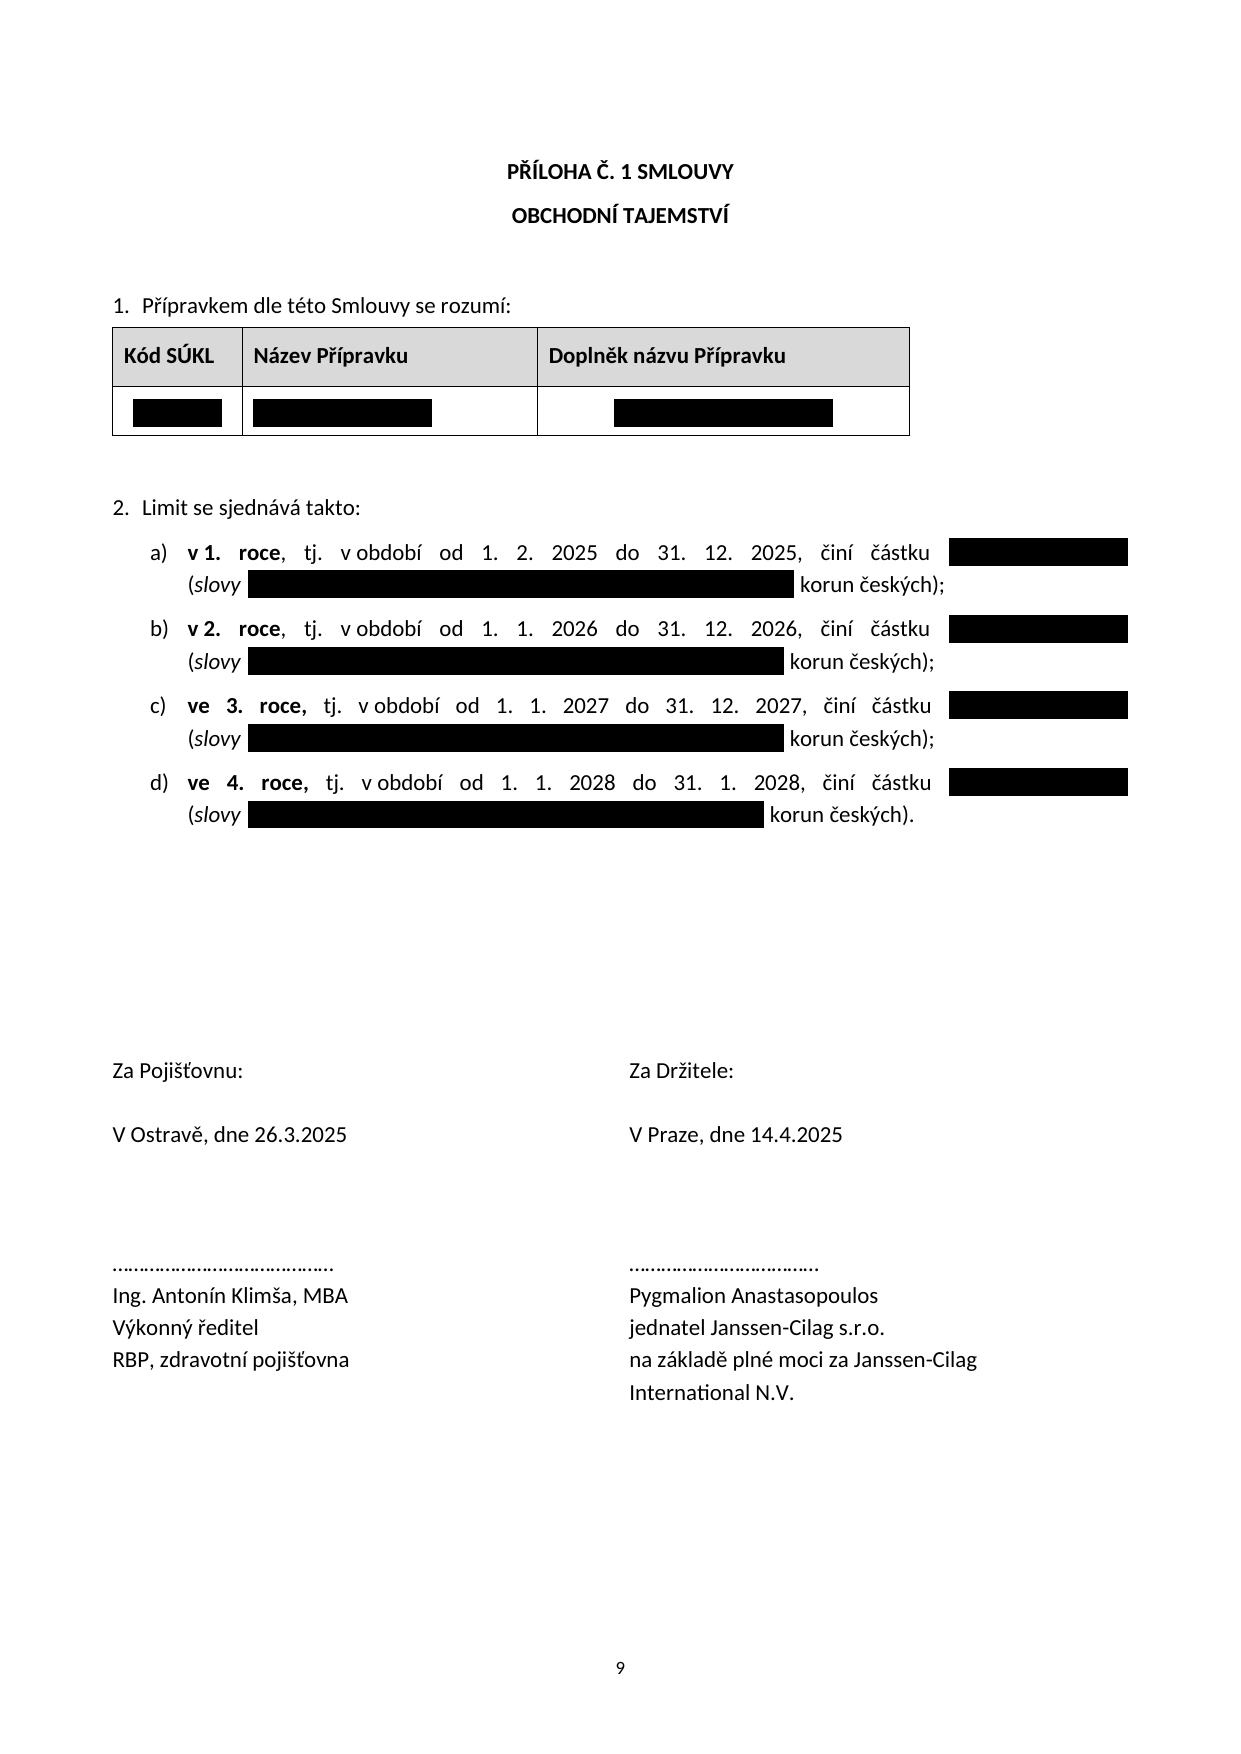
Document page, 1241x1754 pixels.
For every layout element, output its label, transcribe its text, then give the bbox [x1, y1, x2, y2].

text Výkonný ředitel jednatel Janssen-Cilag s.r.o. [112, 1313, 1128, 1341]
text V Ostravě, dne 26.3.2025 V Praze, dne 14.4.2025 [112, 1120, 1128, 1148]
table_header Kód SÚKL [113, 328, 242, 386]
table_cell xxxxxxxxxxxxxxxxxx [243, 387, 537, 435]
list ve 4. roce, tj. v období od 1. 1. 2028 do 31. 1. 2028, činí částku xxxxxxxxxxxxxxxxxx (slovy xxxxxxxxxxxxxxxxxxxxxxxxxxxxxxxxxxxxxxxxxxxxxxxxxxxx korun českých). [150, 768, 1128, 828]
text Ing. Antonín Klimša, MBA Pygmalion Anastasopoulos [112, 1281, 1128, 1309]
text International N.V. [555, 1378, 1128, 1406]
text PŘÍLOHA Č. 1 SMLOUVY [112, 157, 1128, 185]
text OBCHODNÍ TAJEMSTVÍ [112, 202, 1128, 229]
table_cell xxxxxxxxxxxxxxxxxxxxxx [538, 387, 909, 435]
text …………………………………… ……………………………… [112, 1249, 1128, 1277]
list v 2. roce, tj. v období od 1. 1. 2026 do 31. 12. 2026, činí částku xxxxxxxxxxxxxxxxxx (slovy xxxxxxxxxxxxxxxxxxxxxxxxxxxxxxxxxxxxxxxxxxxxxxxxxxxxxx korun českých); [150, 614, 1128, 675]
text 2. Limit se sjednává takto: [112, 493, 1128, 521]
list Přípravkem dle této Smlouvy se rozumí: [112, 291, 1128, 319]
text RBP, zdravotní pojišťovna na základě plné moci za Janssen-Cilag [112, 1345, 1128, 1373]
table_header Název Přípravku [243, 328, 537, 386]
text Za Pojišťovnu: Za Držitele: [112, 1056, 1128, 1084]
list ve 3. roce, tj. v období od 1. 1. 2027 do 31. 12. 2027, činí částku xxxxxxxxxxxxxxxxxx (slovy xxxxxxxxxxxxxxxxxxxxxxxxxxxxxxxxxxxxxxxxxxxxxxxxxxxxxx korun českých); [150, 691, 1128, 752]
table_header Doplněk názvu Přípravku [538, 328, 909, 386]
table_cell xxxxxxxxx [113, 387, 242, 435]
list v 1. roce, tj. v období od 1. 2. 2025 do 31. 12. 2025, činí částku xxxxxxxxxxxxxxxxxx (slovy xxxxxxxxxxxxxxxxxx xxxxxxxxxxxxxxxxxx xxxxxxxxxxxxxxxxxx korun českých); [150, 538, 1128, 598]
